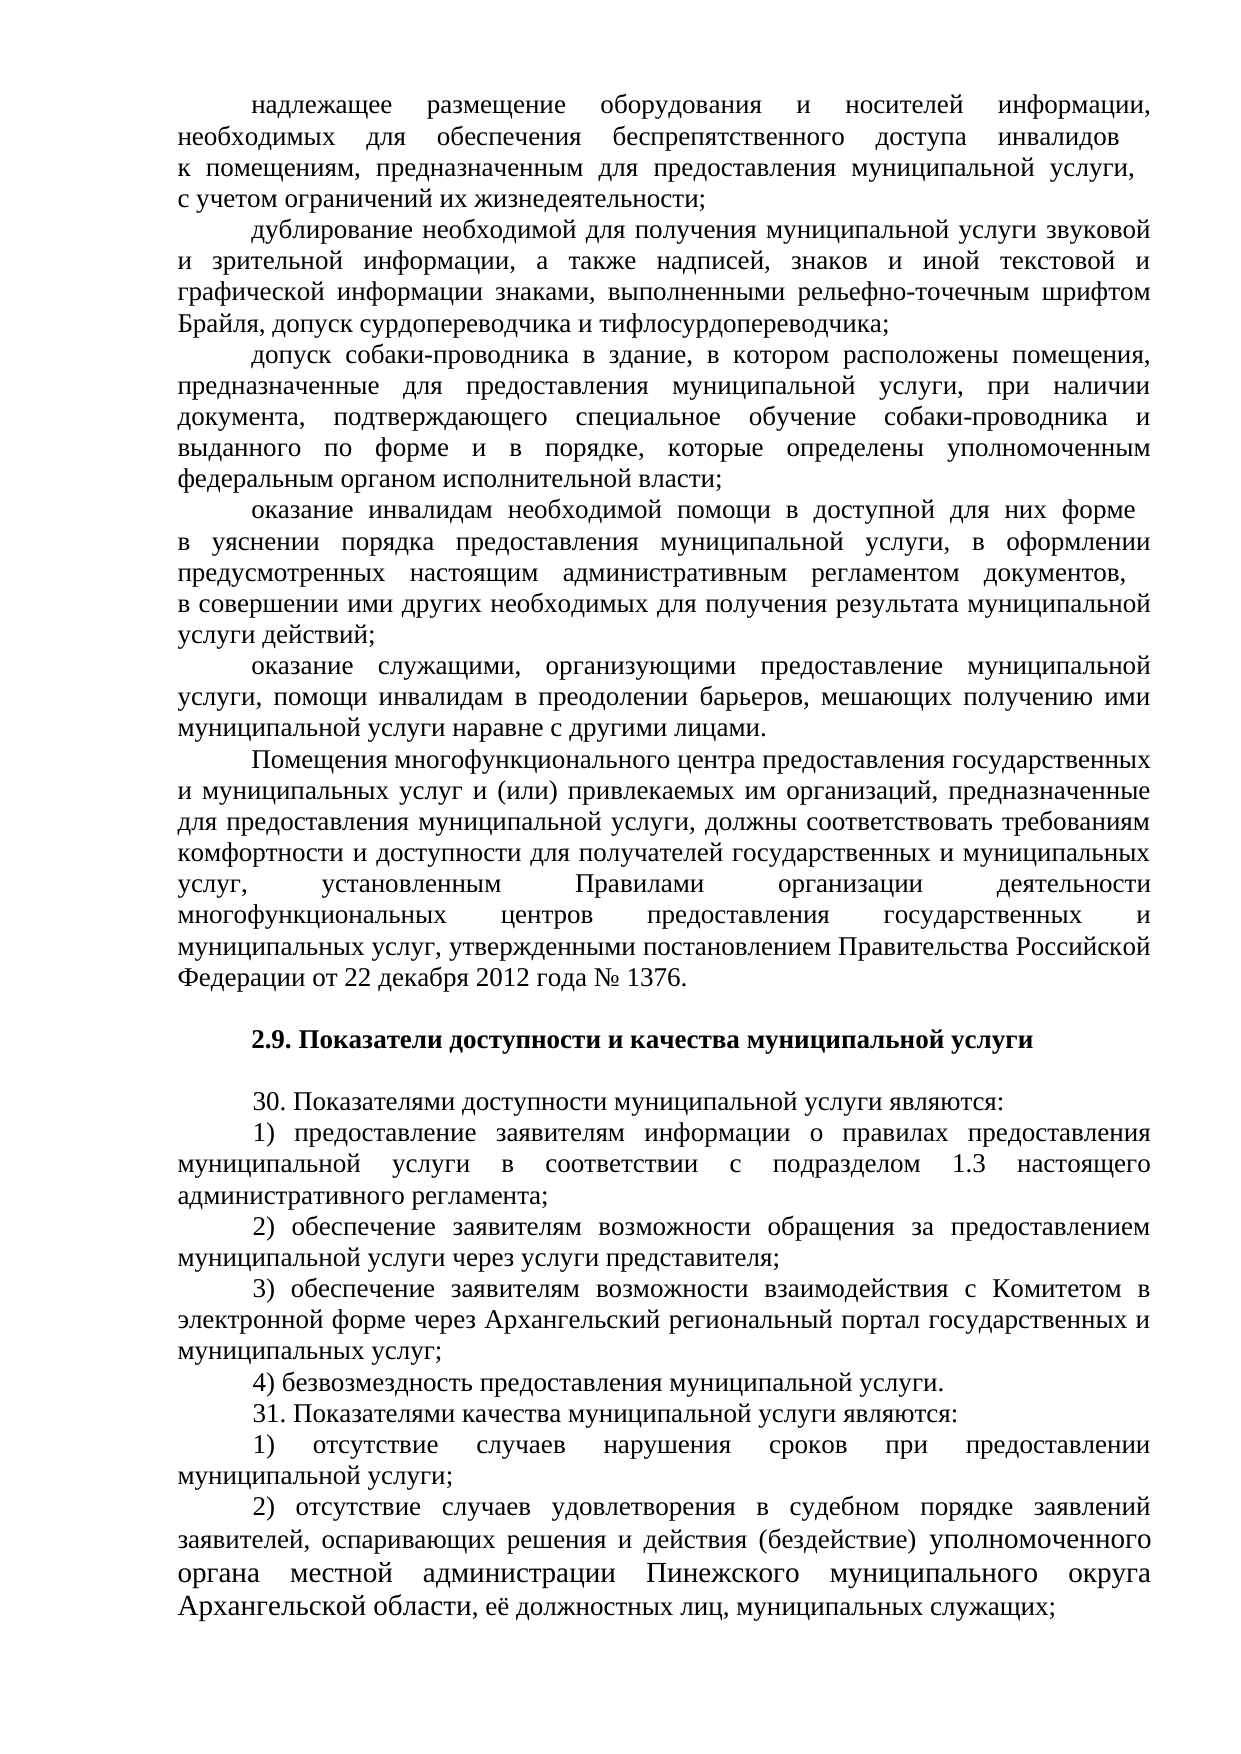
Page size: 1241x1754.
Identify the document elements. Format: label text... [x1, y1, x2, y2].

text 3) обеспечение заявителям возможности взаимодействия с Комитетом в электронной форме через Архангельский региональный портал государственных и муниципальных услуг; [177, 1272, 1152, 1366]
text 1) предоставление заявителям информации о правилах предоставления муниципальной услуги в соответствии с подразделом 1.3 настоящего административного регламента; [177, 1116, 1152, 1210]
text 31. Показателями качества муниципальной услуги являются: [177, 1397, 1152, 1428]
text Помещения многофункционального центра предоставления государственных и муниципальных услуг и (или) привлекаемых им организаций, предназначенные для предоставления муниципальной услуги, должны соответствовать требованиям комфортности и доступности для получателей государственных и муниципальных услуг, установленным Правилами организации деятельности многофункциональных центров предоставления государственных и муниципальных услуг, утвержденными постановлением Правительства Российской Федерации от 22 декабря 2012 года № 1376. [177, 743, 1152, 992]
text 2) отсутствие случаев удовлетворения в судебном порядке заявлений заявителей, оспаривающих решения и действия (бездействие) уполномоченного органа местной администрации Пинежского муниципального округа Архангельской области, её должностных лиц, муниципальных служащих; [177, 1490, 1152, 1622]
text оказание служащими, организующими предоставление муниципальной услуги, помощи инвалидам в преодолении барьеров, мешающих получению ими муниципальной услуги наравне с другими лицами. [177, 649, 1152, 743]
text 2.9. Показатели доступности и качества муниципальной услуги [177, 1023, 1152, 1054]
text надлежащее размещение оборудования и носителей информации, необходимых для обеспечения беспрепятственного доступа инвалидов к помещениям, предназначенным для предоставления муниципальной услуги, с учетом ограничений их жизнедеятельности; [177, 89, 1152, 213]
text допуск собаки-проводника в здание, в котором расположены помещения, предназначенные для предоставления муниципальной услуги, при наличии документа, подтверждающего специальное обучение собаки-проводника и выданного по форме и в порядке, которые определены уполномоченным федеральным органом исполнительной власти; [177, 338, 1152, 493]
text 2) обеспечение заявителям возможности обращения за предоставлением муниципальной услуги через услуги представителя; [177, 1210, 1152, 1272]
text оказание инвалидам необходимой помощи в доступной для них форме в уяснении порядка предоставления муниципальной услуги, в оформлении предусмотренных настоящим административным регламентом документов, в совершении ими других необходимых для получения результата муниципальной услуги действий; [177, 493, 1152, 649]
text дублирование необходимой для получения муниципальной услуги звуковой и зрительной информации, а также надписей, знаков и иной текстовой и графической информации знаками, выполненными рельефно-точечным шрифтом Брайля, допуск сурдопереводчика и тифлосурдопереводчика; [177, 213, 1152, 338]
text 1) отсутствие случаев нарушения сроков при предоставлении муниципальной услуги; [177, 1428, 1152, 1490]
text 4) безвозмездность предоставления муниципальной услуги. [177, 1366, 1152, 1397]
text 30. Показателями доступности муниципальной услуги являются: [177, 1085, 1152, 1116]
